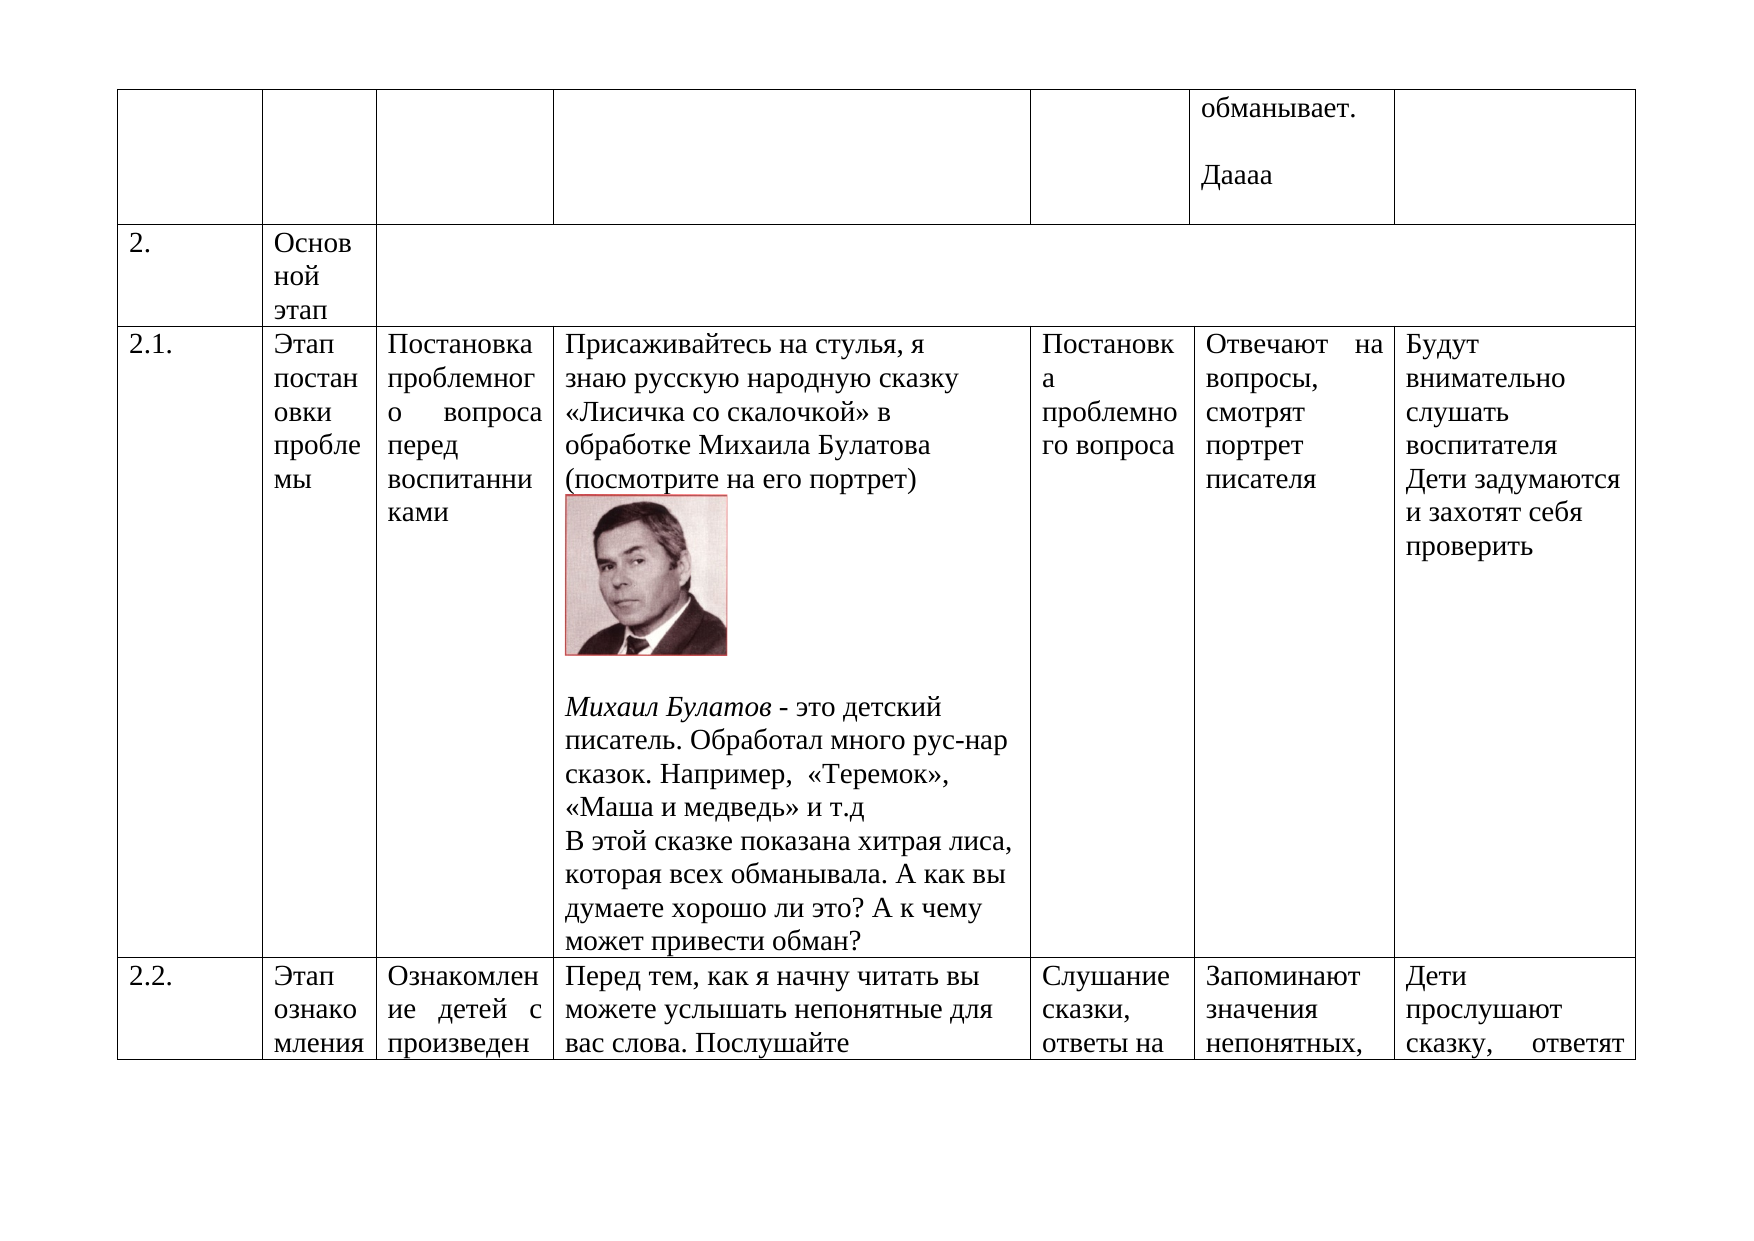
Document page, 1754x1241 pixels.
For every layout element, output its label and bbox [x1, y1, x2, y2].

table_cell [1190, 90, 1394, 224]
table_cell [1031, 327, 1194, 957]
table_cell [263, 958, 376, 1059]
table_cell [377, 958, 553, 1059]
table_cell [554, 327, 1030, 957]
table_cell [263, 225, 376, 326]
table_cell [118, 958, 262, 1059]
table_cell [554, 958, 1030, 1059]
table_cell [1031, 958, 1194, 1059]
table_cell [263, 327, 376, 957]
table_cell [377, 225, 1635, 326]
picture [564, 494, 728, 656]
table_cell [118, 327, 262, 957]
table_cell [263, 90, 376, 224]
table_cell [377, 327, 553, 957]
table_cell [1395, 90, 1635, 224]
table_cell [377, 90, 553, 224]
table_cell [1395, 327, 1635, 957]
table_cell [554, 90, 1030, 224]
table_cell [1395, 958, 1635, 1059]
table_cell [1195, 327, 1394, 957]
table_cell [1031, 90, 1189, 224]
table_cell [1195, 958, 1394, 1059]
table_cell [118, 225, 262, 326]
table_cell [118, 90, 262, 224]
